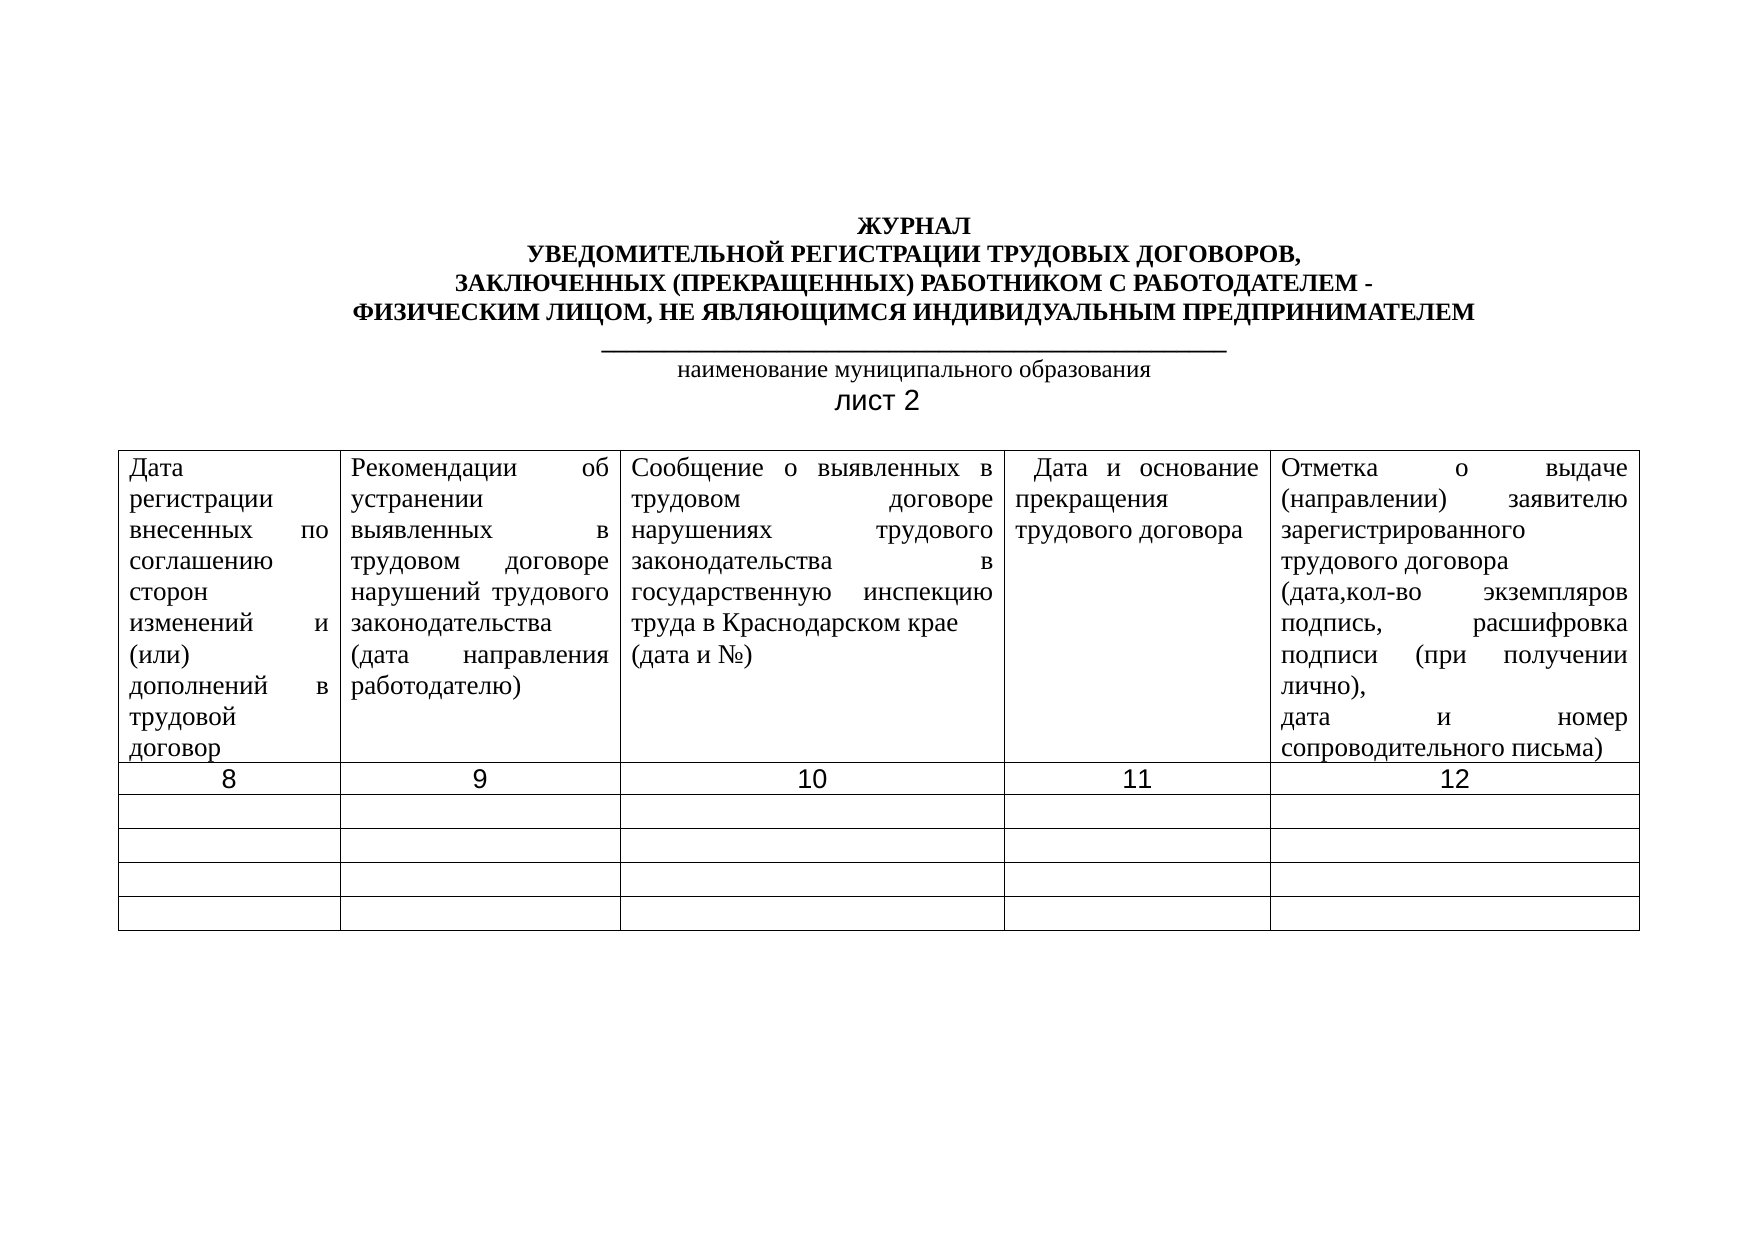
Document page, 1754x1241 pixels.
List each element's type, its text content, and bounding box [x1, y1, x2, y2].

table_cell 11 [1005, 763, 1270, 794]
table_cell 8 [119, 763, 340, 794]
table_cell [341, 897, 620, 930]
table_cell [341, 795, 620, 828]
table_cell [1271, 795, 1639, 828]
table_cell [119, 795, 340, 828]
text лист 2 [118, 383, 1636, 417]
subtitle наименование муниципального образования [118, 354, 1636, 383]
table_cell [341, 863, 620, 896]
subtitle физическим лицом, не являющимся индивидуальным предпринимателем [118, 297, 1636, 326]
table_cell [341, 829, 620, 862]
table_cell [119, 829, 340, 862]
table_cell 10 [621, 763, 1004, 794]
table_cell [621, 897, 1004, 930]
table_cell [1271, 863, 1639, 896]
table_header Дата регистрации внесенных по соглашению сторон изменений и (или) дополнений в трудовой договор [119, 451, 340, 762]
table_cell 12 [1271, 763, 1639, 794]
table_cell [621, 795, 1004, 828]
table_cell [1005, 829, 1270, 862]
table_cell [621, 863, 1004, 896]
table_header Отметка о выдаче (направлении) заявителю зарегистрированного трудового договора (дата,кол-во экземпляров подпись, расшифровка подписи (при получении лично), дата и номер сопроводительного письма) [1271, 451, 1639, 762]
table_cell [119, 863, 340, 896]
table_cell [1005, 897, 1270, 930]
table_cell [621, 829, 1004, 862]
table_cell [119, 897, 340, 930]
table_header Рекомендации об устранении выявленных в трудовом договоре нарушений трудового законодательства (дата направления работодателю) [341, 451, 620, 762]
table_header Дата и основание прекращения трудового договора [1005, 451, 1270, 762]
table_cell [1005, 795, 1270, 828]
table_header Сообщение о выявленных в трудовом договоре нарушениях трудового законодательства в государственную инспекцию труда в Краснодарском крае (дата и №) [621, 451, 1004, 762]
table_cell [1271, 829, 1639, 862]
subtitle __________________________________________________ [118, 326, 1636, 354]
subtitle ЖУРНАЛ [118, 211, 1636, 239]
table_cell [1005, 863, 1270, 896]
table_cell [1271, 897, 1639, 930]
subtitle уведомительной регистрации трудовых договоров, [118, 239, 1636, 268]
table_cell 9 [341, 763, 620, 794]
subtitle заключенных (прекращенных) работником с работодателем - [118, 268, 1636, 297]
